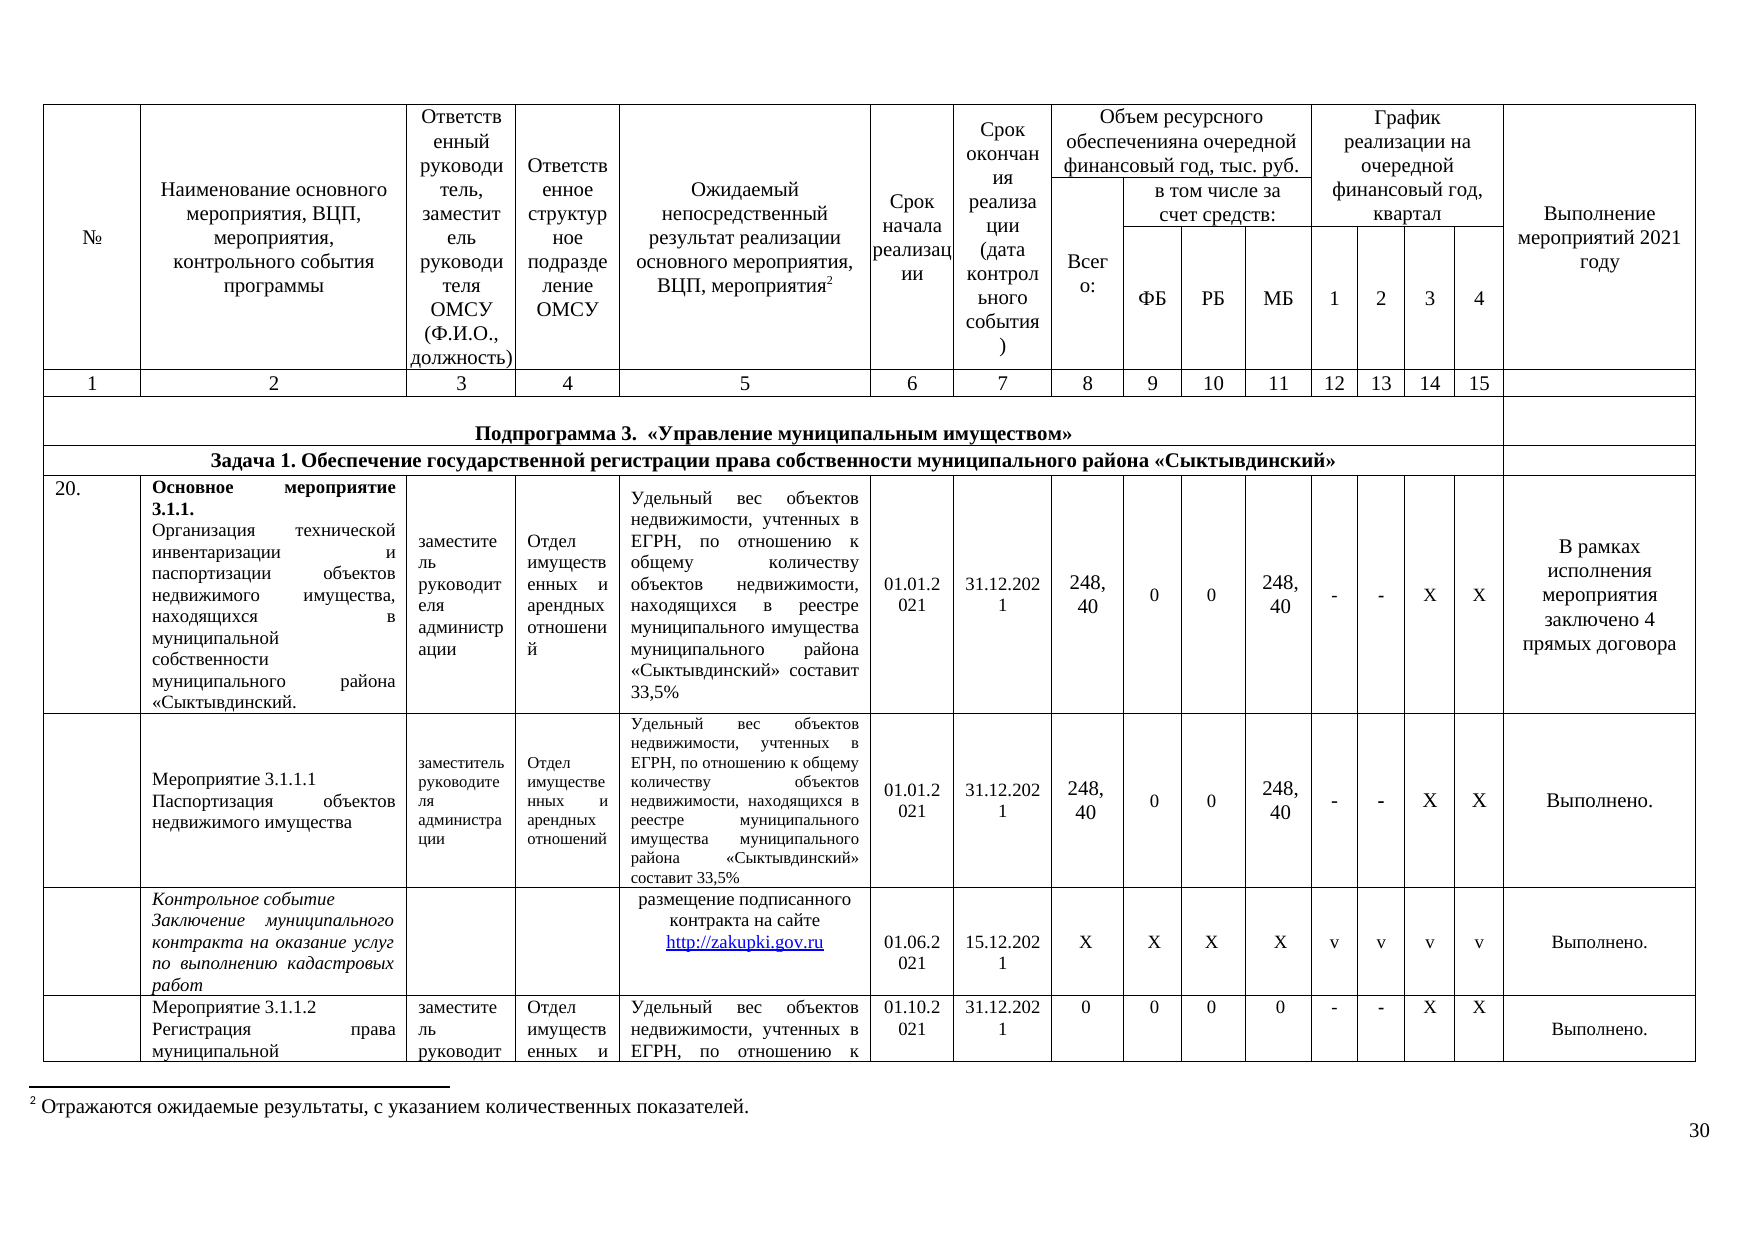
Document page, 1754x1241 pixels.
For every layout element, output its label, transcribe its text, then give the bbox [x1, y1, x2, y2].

table_cell 14 [1405, 370, 1454, 396]
table_cell 248, 40 [1246, 714, 1311, 887]
table_cell [44, 888, 140, 995]
table_cell в том числе за счет средств: [1124, 178, 1311, 226]
table_cell Х [1405, 996, 1454, 1061]
table_cell 01.10.2021 [871, 996, 953, 1061]
table_cell 01.01.2021 [871, 714, 953, 887]
table_cell Х [1405, 714, 1454, 887]
table_cell 01.01.2021 [871, 476, 953, 713]
table_cell 20. [44, 476, 140, 713]
table_cell - [1312, 476, 1357, 713]
table_cell заместитель руководителя администрации [407, 476, 515, 713]
table_cell Всего: [1052, 178, 1123, 369]
table_cell Отдел имущественных и арендных отношений [516, 714, 619, 887]
table_cell 4 [1455, 227, 1503, 369]
table_cell Выполнено. [1504, 714, 1695, 887]
table_header Ответственный руководитель, заместитель руководителя ОМСУ (Ф.И.О., должность) [407, 105, 515, 369]
table_cell [44, 714, 140, 887]
table_cell v [1405, 888, 1454, 995]
table_cell 15.12.2021 [954, 888, 1051, 995]
table_cell В рамках исполнения мероприятия заключено 4 прямых договора [1504, 476, 1695, 713]
table_cell Основное мероприятие 3.1.1. Организация технической инвентаризации и паспортизации объектов недвижимого имущества, находящихся в муниципальной собственности муниципального района «Сыктывдинский. [141, 476, 406, 713]
table_cell 01.06.2021 [871, 888, 953, 995]
table_cell Х [1182, 888, 1245, 995]
table_cell Отдел имущественных и арендных отношений [516, 476, 619, 713]
table_cell - [1312, 714, 1357, 887]
table_cell Выполнено. [1504, 888, 1695, 995]
table_cell v [1312, 888, 1357, 995]
table_cell 13 [1358, 370, 1404, 396]
table_header Ожидаемый непосредственный результат реализации основного мероприятия, ВЦП, мероприятия [620, 105, 870, 369]
table_cell Х [1246, 888, 1311, 995]
table_cell Х [1405, 476, 1454, 713]
table_cell 11 [1246, 370, 1311, 396]
table_cell Подпрограмма 3. «Управление муниципальным имуществом» [44, 397, 1503, 445]
table_cell ФБ [1124, 227, 1181, 369]
table_cell 31.12.2021 [954, 476, 1051, 713]
table_cell v [1358, 888, 1404, 995]
table_cell Отдел имущественных и арендных отношений [516, 996, 619, 1061]
table_cell 15 [1455, 370, 1503, 396]
table_cell заместитель руководителя администрации [407, 996, 515, 1061]
table_cell - [1358, 476, 1404, 713]
table_header Наименование основного мероприятия, ВЦП, мероприятия, контрольного события программы [141, 105, 406, 369]
table_cell - [1358, 714, 1404, 887]
table_cell 9 [1124, 370, 1181, 396]
table_cell 5 [620, 370, 870, 396]
table_cell 1 [44, 370, 140, 396]
table_cell [1504, 370, 1695, 396]
table_cell Х [1455, 476, 1503, 713]
table_header Выполнение мероприятий 2021 году [1504, 105, 1695, 369]
table_cell 2 [1358, 227, 1404, 369]
table_cell Х [1455, 996, 1503, 1061]
table_cell Х [1124, 888, 1181, 995]
table_cell 6 [871, 370, 953, 396]
table_cell - [1358, 996, 1404, 1061]
table_cell МБ [1246, 227, 1311, 369]
table_cell 31.12.2021 [954, 996, 1051, 1061]
table_cell Мероприятие 3.1.1.2 Регистрация права муниципальной собственности [141, 996, 406, 1061]
table_cell Х [1052, 888, 1123, 995]
table_cell 12 [1312, 370, 1357, 396]
table_cell 7 [954, 370, 1051, 396]
table_cell 2 [141, 370, 406, 396]
table_header Ответственное структурное подразделение ОМСУ [516, 105, 619, 369]
table_cell 4 [516, 370, 619, 396]
table_cell - [1312, 996, 1357, 1061]
table_cell 248, 40 [1052, 476, 1123, 713]
table_cell Мероприятие 3.1.1.1 Паспортизация объектов недвижимого имущества [141, 714, 406, 887]
table_cell [516, 888, 619, 995]
table_cell 31.12.2021 [954, 714, 1051, 887]
table_cell 0 [1052, 996, 1123, 1061]
table_cell 248, 40 [1246, 476, 1311, 713]
table_cell 3 [1405, 227, 1454, 369]
table_cell 8 [1052, 370, 1123, 396]
table_cell заместитель руководителя администрации [407, 714, 515, 887]
table_cell [1504, 446, 1695, 475]
table_cell Выполнено. [1504, 996, 1695, 1061]
table_cell 0 [1182, 714, 1245, 887]
table_cell 248, 40 [1052, 714, 1123, 887]
table_cell 0 [1124, 476, 1181, 713]
table_header Срок начала реализации [871, 105, 953, 369]
table_cell 0 [1182, 476, 1245, 713]
table_cell Х [1455, 714, 1503, 887]
table_cell РБ [1182, 227, 1245, 369]
table_cell 1 [1312, 227, 1357, 369]
table_cell 0 [1124, 714, 1181, 887]
table_header График реализации на очередной финансовый год, квартал [1312, 105, 1503, 226]
table_cell 3 [407, 370, 515, 396]
table_cell размещение подписанного контракта на сайте http://zakupki.gov.ru [620, 888, 870, 995]
table_header № [44, 105, 140, 369]
table_cell 0 [1124, 996, 1181, 1061]
table_cell v [1455, 888, 1503, 995]
table_header Объем ресурсного обеспеченияна очередной финансовый год, тыс. руб. [1052, 105, 1311, 177]
table_header Срок окончания реализации (дата контрольного события) [954, 105, 1051, 369]
table_cell 0 [1182, 996, 1245, 1061]
table_cell 10 [1182, 370, 1245, 396]
table_cell Задача 1. Обеспечение государственной регистрации права собственности муниципального района «Сыктывдинский» [44, 446, 1503, 475]
table_cell [44, 996, 140, 1061]
table_cell 0 [1246, 996, 1311, 1061]
table_cell [407, 888, 515, 995]
table_cell [1504, 397, 1695, 445]
table_cell Контрольное событие Заключение муниципального контракта на оказание услуг по выполнению кадастровых работ [141, 888, 406, 995]
